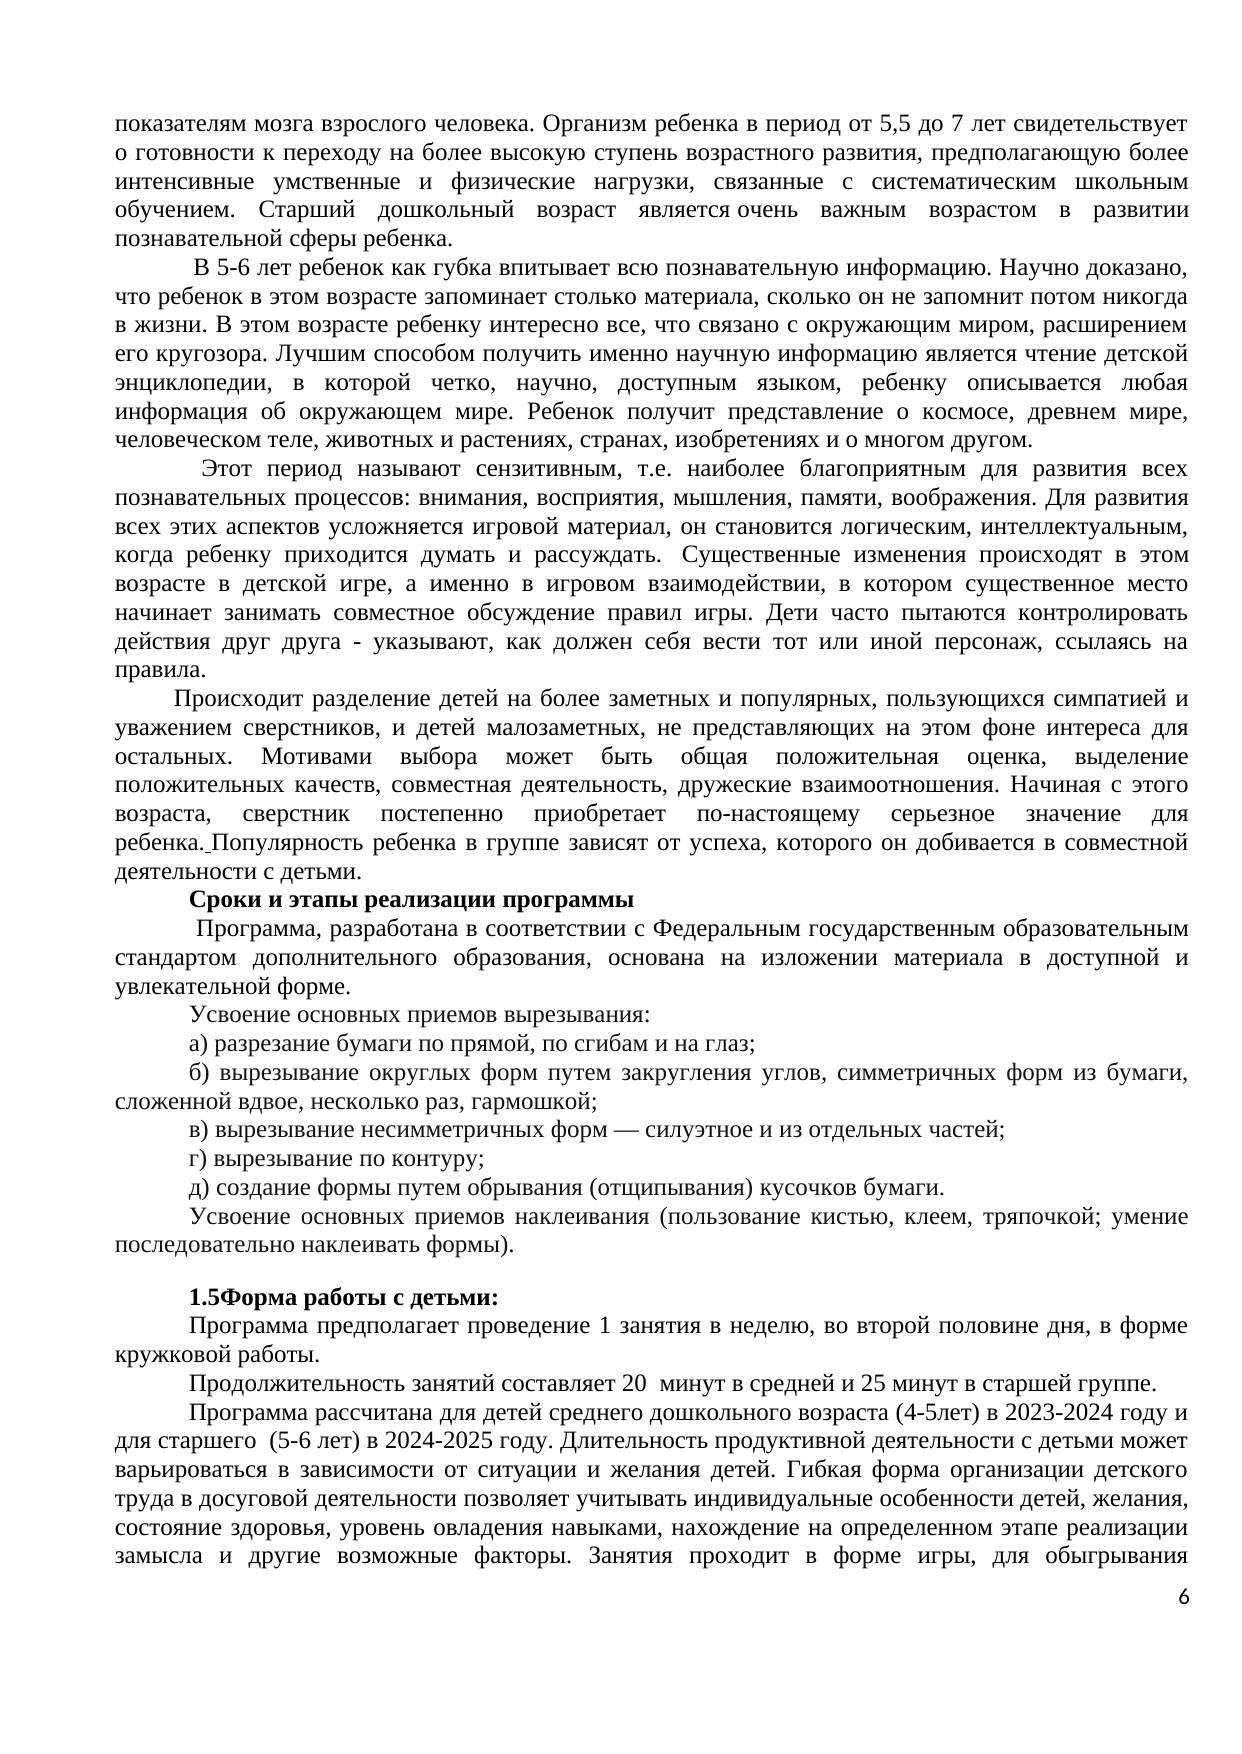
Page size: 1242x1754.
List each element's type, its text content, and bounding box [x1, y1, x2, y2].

text г) вырезывание по контуру; [114, 1143, 1189, 1172]
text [114, 1397, 1189, 1569]
text Программа, разработана в соответствии с Федеральным государственным образовательным стандартом дополнительного образования, основана на изложении материала в доступной и увлекательной форме. [114, 913, 1189, 999]
text 1.5Форма работы с детьми: [114, 1282, 1189, 1311]
text а) разрезание бумаги по прямой, по сгибам и на глаз; [114, 1028, 1189, 1057]
text б) вырезывание округлых форм путем закругления углов, симметричных форм из бумаги, сложенной вдвое, несколько раз, гармошкой; [114, 1057, 1189, 1114]
text Программа предполагает проведение 1 занятия в неделю, во второй половине дня, в форме кружковой работы. [114, 1311, 1189, 1368]
text Происходит разделение детей на более заметных и популярных, пользующихся симпатией и уважением сверстников, и детей малозаметных, не представляющих на этом фоне интереса для остальных. Мотивами выбора может быть общая положительная оценка, выделение положительных качеств, совместная деятельность, дружеские взаимоотношения. Начиная с этого возраста, сверстник постепенно приобретает по-настоящему серьезное значение для ребенка. Популярность ребенка в группе зависят от успеха, которого он добивается в совместной деятельности с детьми. [114, 683, 1189, 884]
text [114, 189, 1189, 252]
text В 5-6 лет ребенок как губка впитывает всю познавательную информацию. Научно доказано, что ребенок в этом возрасте запоминает столько материала, сколько он не запомнит потом никогда в жизни. В этом возрасте ребенку интересно все, что связано с окружающим миром, расширением его кругозора. Лучшим способом получить именно научную информацию является чтение детской энциклопедии, в которой четко, научно, доступным языком, ребенку описывается любая информация об окружающем мире. Ребенок получит представление о космосе, древнем мире, человеческом теле, животных и растениях, странах, изобретениях и о многом другом. [114, 252, 1189, 453]
text д) создание формы путем обрывания (отщипывания) кусочков бумаги. [114, 1172, 1189, 1201]
text в) вырезывание несимметричных форм — силуэтное и из отдельных частей; [114, 1114, 1189, 1143]
text Усвоение основных приемов наклеивания (пользование кистью, клеем, тряпочкой; умение последовательно наклеивать формы). [114, 1201, 1189, 1258]
text Продолжительность занятий составляет 20 минут в средней и 25 минут в старшей группе. [114, 1368, 1189, 1397]
text Усвоение основных приемов вырезывания: [114, 999, 1189, 1028]
text Этот период называют сензитивным, т.е. наиболее благоприятным для развития всех познавательных процессов: внимания, восприятия, мышления, памяти, воображения. Для развития всех этих аспектов усложняется игровой материал, он становится логическим, интеллектуальным, когда ребенку приходится думать и рассуждать. Существенные изменения происходят в этом возрасте в детской игре, а именно в игровом взаимодействии, в котором существенное место начинает занимать совместное обсуждение правил игры. Дети часто пытаются контролировать действия друг друга - указывают, как должен себя вести тот или иной персонаж, ссылаясь на правила. [114, 453, 1189, 683]
text Сроки и этапы реализации программы [114, 884, 1189, 913]
